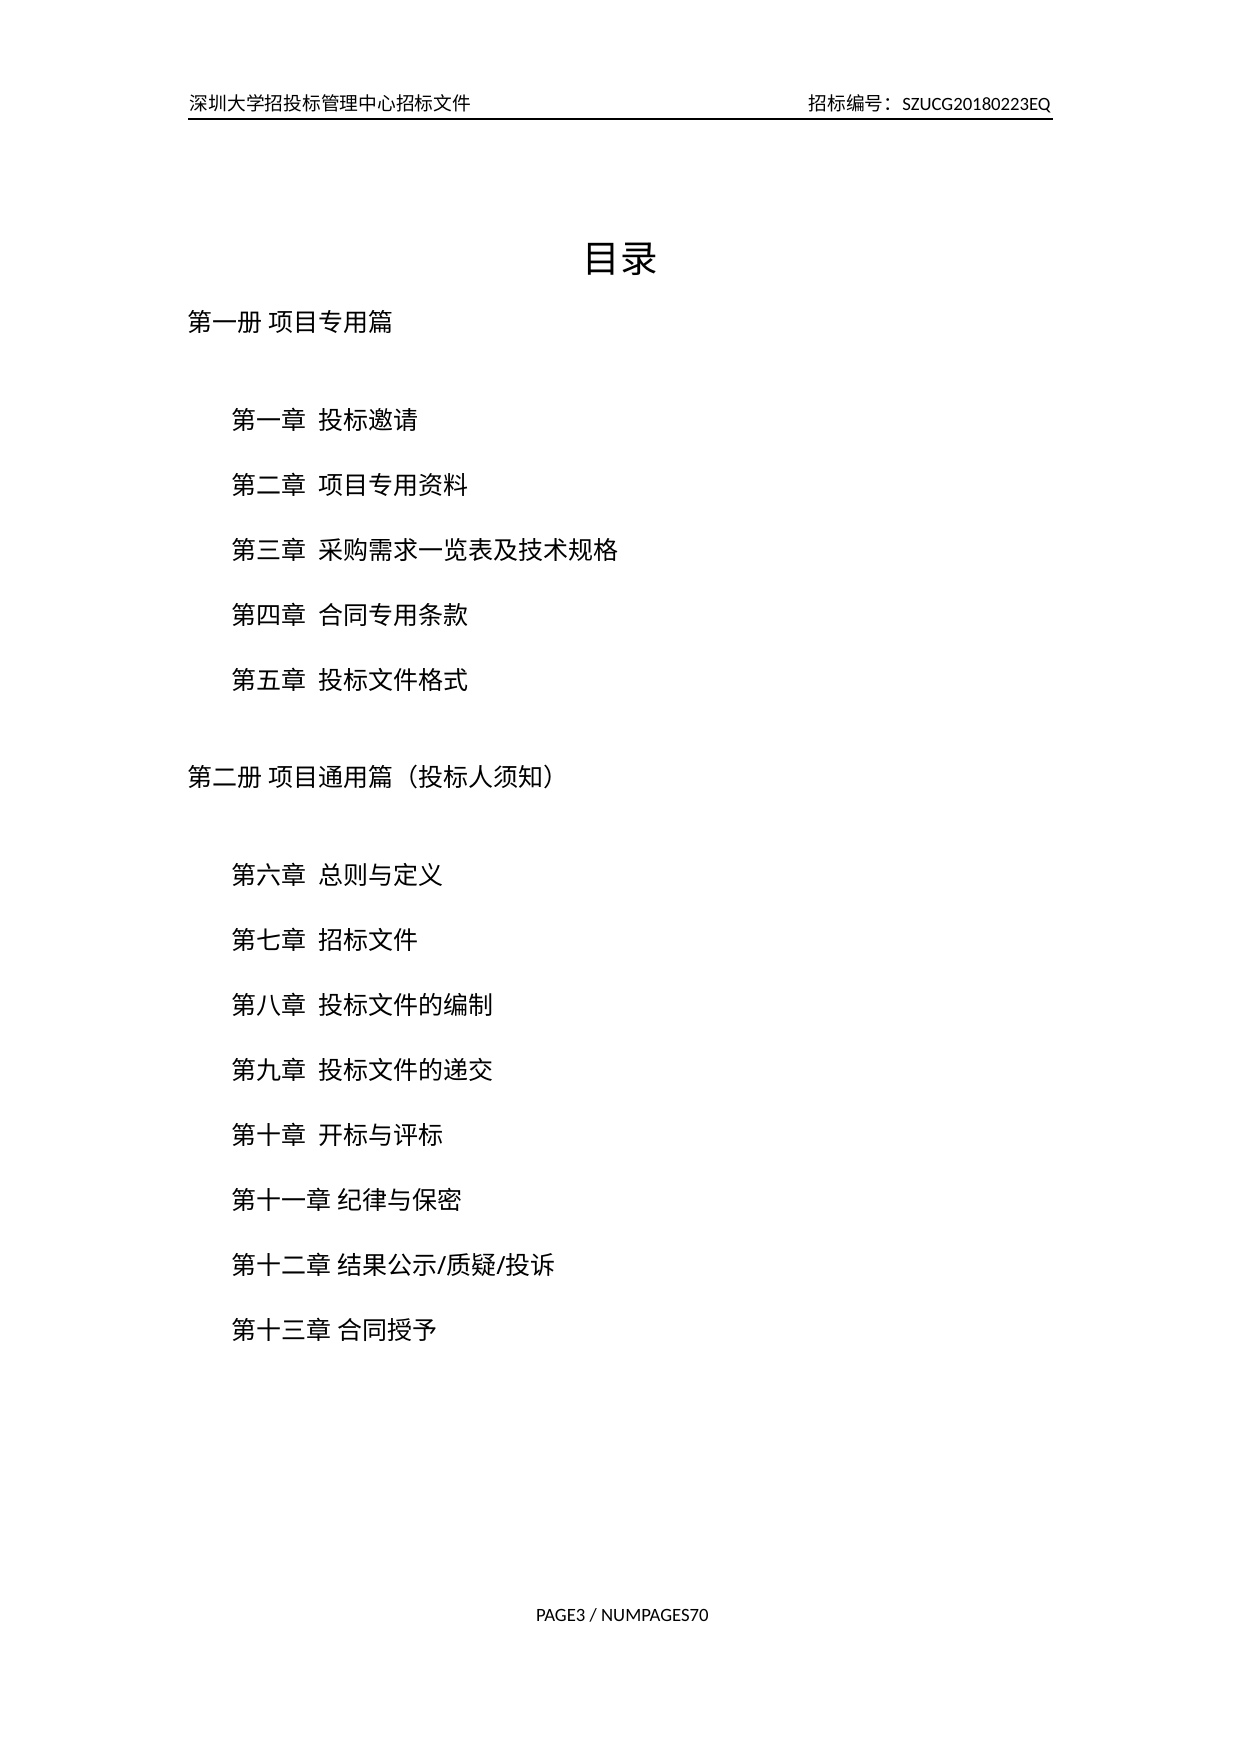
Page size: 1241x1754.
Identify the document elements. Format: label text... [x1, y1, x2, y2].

text 第九章 投标文件的递交 [231, 1036, 1053, 1101]
text 第八章 投标文件的编制 [231, 971, 1053, 1036]
text 第十章 开标与评标 [231, 1101, 1053, 1166]
text 第二册 项目通用篇（投标人须知） [187, 743, 1053, 808]
text 第七章 招标文件 [231, 906, 1053, 971]
text 第十二章 结果公示/质疑/投诉 [231, 1231, 1053, 1296]
text 第二章 项目专用资料 [231, 451, 1053, 516]
text 第十三章 合同授予 [231, 1296, 1053, 1361]
text 第一册 项目专用篇 [187, 288, 1053, 353]
text 第五章 投标文件格式 [231, 646, 1053, 711]
text 目录 [187, 223, 1053, 288]
text 第六章 总则与定义 [231, 841, 1053, 906]
text 第四章 合同专用条款 [231, 581, 1053, 646]
text 第一章 投标邀请 [231, 386, 1053, 451]
text 第十一章 纪律与保密 [231, 1166, 1053, 1231]
text 第三章 采购需求一览表及技术规格 [231, 516, 1053, 581]
